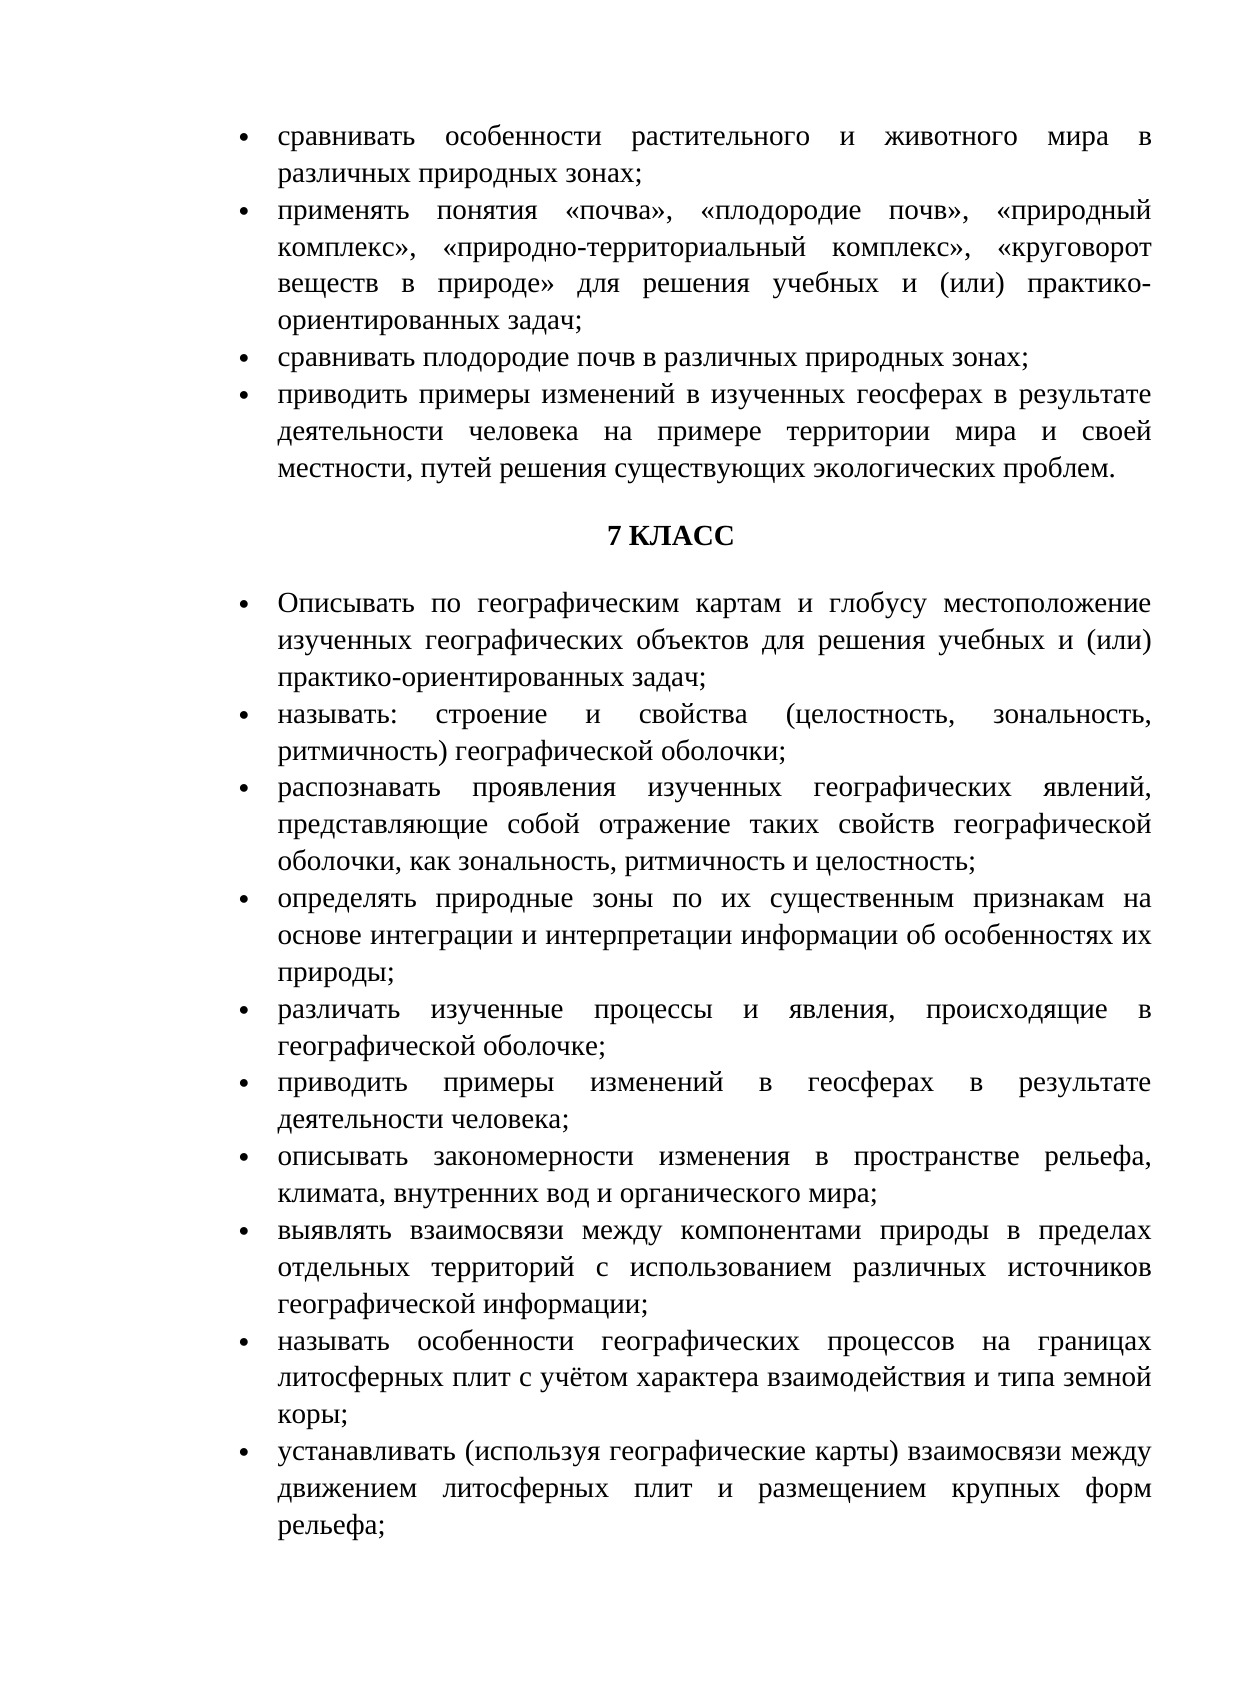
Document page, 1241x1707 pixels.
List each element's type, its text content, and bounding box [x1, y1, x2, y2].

list устанавливать (используя географические карты) взаимосвязи между движением литосферных плит и размещением крупных форм рельефа; [240, 1433, 1152, 1541]
list определять природные зоны по их существенным признакам на основе интеграции и интерпретации информации об особенностях их природы; [240, 880, 1152, 987]
list описывать закономерности изменения в пространстве рельефа, климата, внутренних вод и органического мира; [240, 1138, 1152, 1209]
text 7 КЛАСС [190, 518, 1152, 551]
list Описывать по географическим картам и глобусу местоположение изученных географических объектов для решения учебных и (или) практико-ориентированных задач; [240, 585, 1152, 692]
list приводить примеры изменений в геосферах в результате деятельности человека; [240, 1064, 1152, 1135]
list сравнивать особенности растительного и животного мира в различных природных зонах; [240, 118, 1152, 188]
list различать изученные процессы и явления, происходящие в географической оболочке; [240, 991, 1152, 1061]
list приводить примеры изменений в изученных геосферах в результате деятельности человека на примере территории мира и своей местности, путей решения существующих экологических проблем. [240, 376, 1152, 483]
list называть особенности географических процессов на границах литосферных плит с учётом характера взаимодействия и типа земной коры; [240, 1323, 1152, 1430]
list называть: строение и свойства (целостность, зональность, ритмичность) географической оболочки; [240, 696, 1152, 766]
list сравнивать плодородие почв в различных природных зонах; [240, 339, 1152, 373]
list выявлять взаимосвязи между компонентами природы в пределах отдельных территорий с использованием различных источников географической информации; [240, 1212, 1152, 1319]
list применять понятия «почва», «плодородие почв», «природный комплекс», «природно-территориальный комплекс», «круговорот веществ в природе» для решения учебных и (или) практико-ориентированных задач; [240, 192, 1152, 336]
list распознавать проявления изученных географических явлений, представляющие собой отражение таких свойств географической оболочки, как зональность, ритмичность и целостность; [240, 769, 1152, 877]
